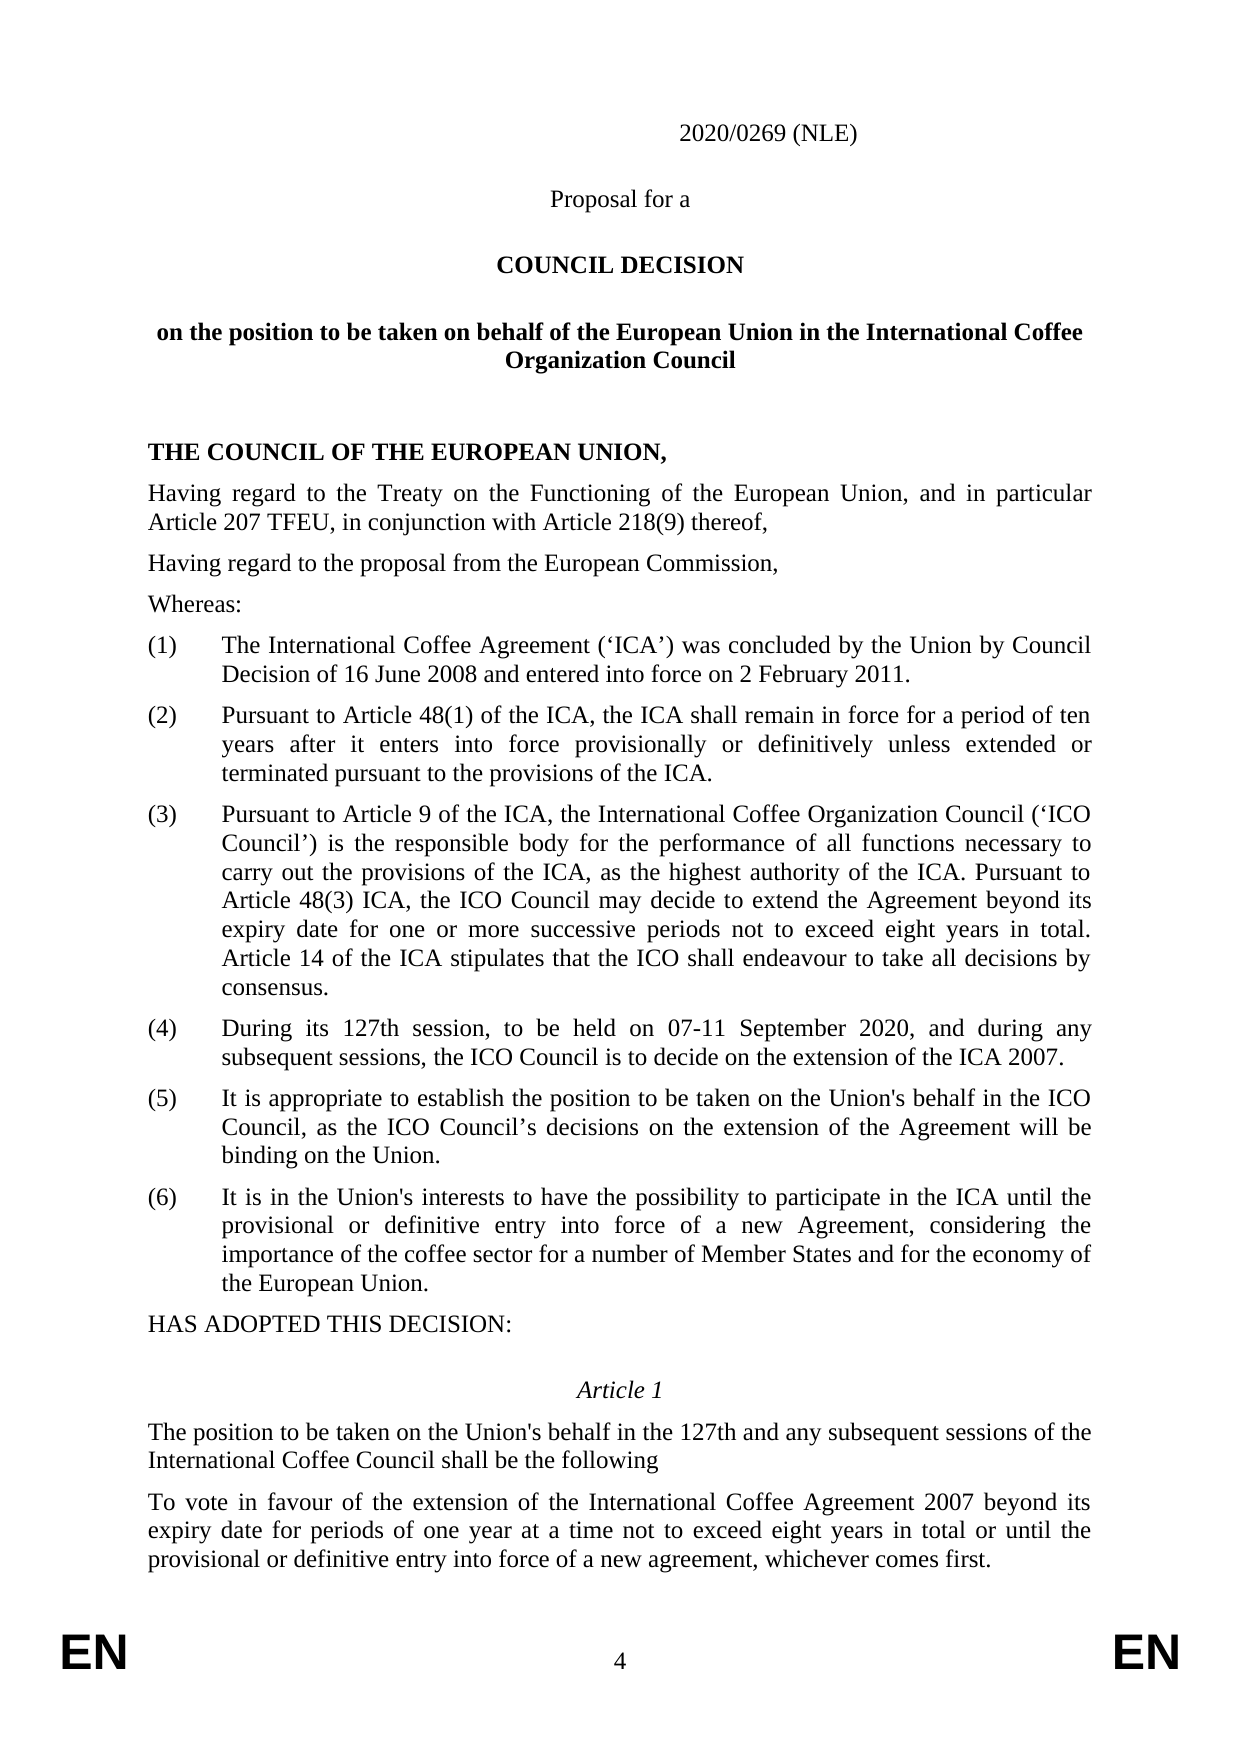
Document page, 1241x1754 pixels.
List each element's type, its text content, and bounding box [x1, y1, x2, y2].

text Whereas: [148, 589, 1093, 618]
text Having regard to the Treaty on the Functioning of the European Union, and in particular Article 207 TFEU, in conjunction with Article 218(9) thereof, [148, 478, 1093, 536]
text Article 1 [148, 1376, 1093, 1404]
text THE COUNCIL OF THE EUROPEAN UNION, [148, 437, 1093, 466]
text COUNCIL DECISION [148, 251, 1093, 279]
text (1) The International Coffee Agreement (‘ICA’) was concluded by the Union by Council Decision of 16 June 2008 and entered into force on 2 February 2011. [148, 631, 1093, 688]
text (5) It is appropriate to establish the position to be taken on the Union's behalf in the ICO Council, as the ICO Council’s decisions on the extension of the Agreement will be binding on the Union. [148, 1083, 1093, 1169]
text (3) Pursuant to Article 9 of the ICA, the International Coffee Organization Council (‘ICO Council’) is the responsible body for the performance of all functions necessary to carry out the provisions of the ICA, as the highest authority of the ICA. Pursuant to Article 48(3) ICA, the ICO Council may decide to extend the Agreement beyond its expiry date for one or more successive periods not to exceed eight years in total. Article 14 of the ICA stipulates that the ICO shall endeavour to take all decisions by consensus. [148, 799, 1093, 1001]
text To vote in favour of the extension of the International Coffee Agreement 2007 beyond its expiry date for periods of one year at a time not to exceed eight years in total or until the provisional or definitive entry into force of a new agreement, whichever comes first. [148, 1487, 1093, 1573]
text (6) It is in the Union's interests to have the possibility to participate in the ICA until the provisional or definitive entry into force of a new Agreement, considering the importance of the coffee sector for a number of Member States and for the economy of the European Union. [148, 1182, 1093, 1297]
text Having regard to the proposal from the European Commission, [148, 548, 1093, 577]
text on the position to be taken on behalf of the European Union in the International Coffee Organization Council [148, 317, 1093, 374]
text 2020/0269 (NLE) [679, 118, 1093, 147]
text The position to be taken on the Union's behalf in the 127th and any subsequent sessions of the International Coffee Council shall be the following [148, 1417, 1093, 1474]
text HAS ADOPTED THIS DECISION: [148, 1309, 1093, 1338]
text (4) During its 127th session, to be held on 07-11 September 2020, and during any subsequent sessions, the ICO Council is to decide on the extension of the ICA 2007. [148, 1013, 1093, 1071]
text Proposal for a [148, 184, 1093, 213]
text (2) Pursuant to Article 48(1) of the ICA, the ICA shall remain in force for a period of ten years after it enters into force provisionally or definitively unless extended or terminated pursuant to the provisions of the ICA. [148, 701, 1093, 787]
